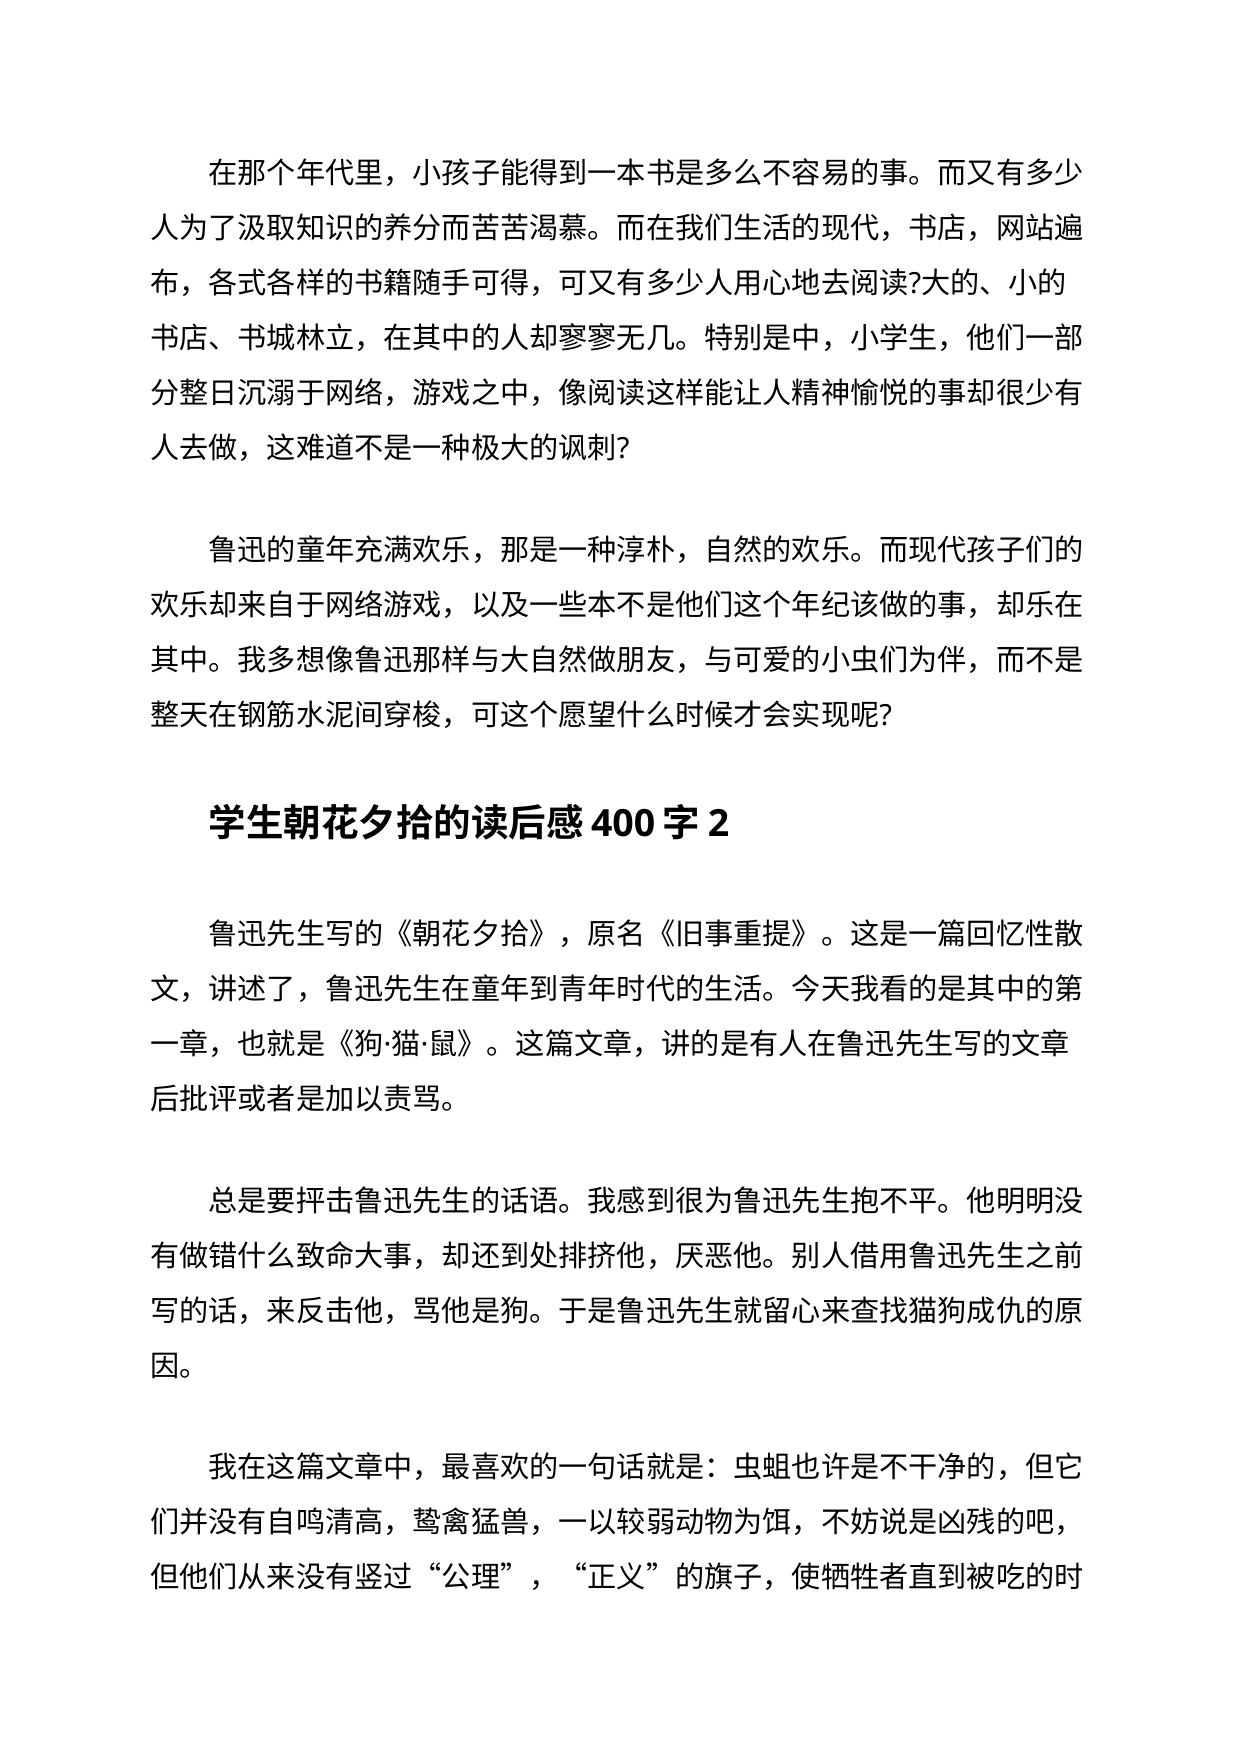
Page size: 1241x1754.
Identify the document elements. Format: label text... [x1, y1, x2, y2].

text 鲁迅的童年充满欢乐，那是一种淳朴，自然的欢乐。而现代孩子们的欢乐却来自于网络游戏，以及一些本不是他们这个年纪该做的事，却乐在其中。我多想像鲁迅那样与大自然做朋友，与可爱的小虫们为伴，而不是整天在钢筋水泥间穿梭，可这个愿望什么时候才会实现呢? [150, 527, 1090, 734]
text 总是要抨击鲁迅先生的话语。我感到很为鲁迅先生抱不平。他明明没有做错什么致命大事，却还到处排挤他，厌恶他。别人借用鲁迅先生之前写的话，来反击他，骂他是狗。于是鲁迅先生就留心来查找猫狗成仇的原因。 [150, 1177, 1090, 1384]
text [150, 1444, 1090, 1596]
text 在那个年代里，小孩子能得到一本书是多么不容易的事。而又有多少人为了汲取知识的养分而苦苦渴慕。而在我们生活的现代，书店，网站遍布，各式各样的书籍随手可得，可又有多少人用心地去阅读?大的、小的书店、书城林立，在其中的人却寥寥无几。特别是中，小学生，他们一部分整日沉溺于网络，游戏之中，像阅读这样能让人精神愉悦的事却很少有人去做，这难道不是一种极大的讽刺? [150, 150, 1090, 467]
text 鲁迅先生写的《朝花夕拾》，原名《旧事重提》。这是一篇回忆性散文，讲述了，鲁迅先生在童年到青年时代的生活。今天我看的是其中的第一章，也就是《狗·猫·鼠》。这篇文章，讲的是有人在鲁迅先生写的文章后批评或者是加以责骂。 [150, 911, 1090, 1118]
text 学生朝花夕拾的读后感400字2 [150, 793, 1090, 848]
